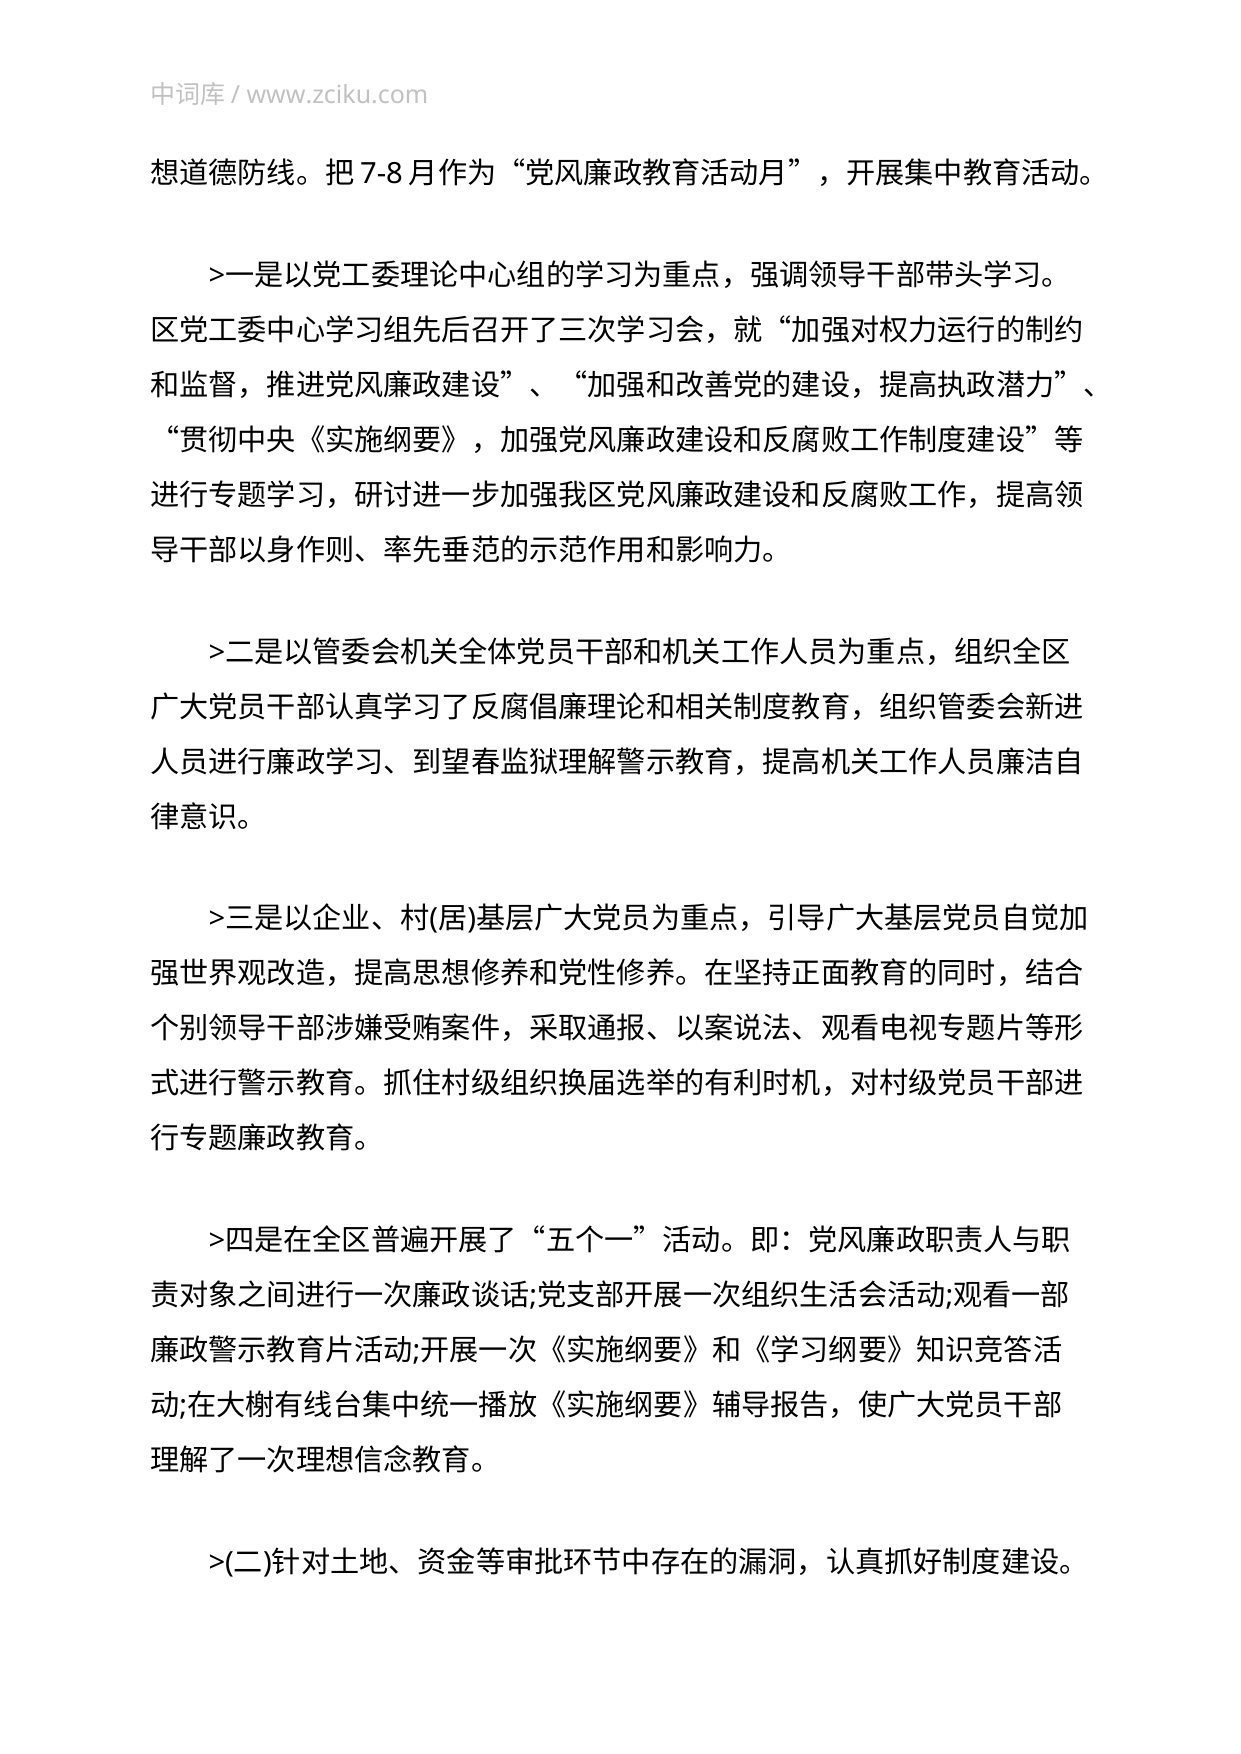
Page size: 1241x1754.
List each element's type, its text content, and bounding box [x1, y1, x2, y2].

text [150, 150, 1090, 192]
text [150, 1538, 1090, 1581]
text >一是以党工委理论中心组的学习为重点，强调领导干部带头学习。区党工委中心学习组先后召开了三次学习会，就“加强对权力运行的制约和监督，推进党风廉政建设”、“加强和改善党的建设，提高执政潜力”、“贯彻中央《实施纲要》，加强党风廉政建设和反腐败工作制度建设”等进行专题学习，研讨进一步加强我区党风廉政建设和反腐败工作，提高领导干部以身作则、率先垂范的示范作用和影响力。 [150, 252, 1090, 569]
text >四是在全区普遍开展了“五个一”活动。即：党风廉政职责人与职责对象之间进行一次廉政谈话;党支部开展一次组织生活会活动;观看一部廉政警示教育片活动;开展一次《实施纲要》和《学习纲要》知识竞答活动;在大榭有线台集中统一播放《实施纲要》辅导报告，使广大党员干部理解了一次理想信念教育。 [150, 1216, 1090, 1479]
text >二是以管委会机关全体党员干部和机关工作人员为重点，组织全区广大党员干部认真学习了反腐倡廉理论和相关制度教育，组织管委会新进人员进行廉政学习、到望春监狱理解警示教育，提高机关工作人员廉洁自律意识。 [150, 628, 1090, 835]
text >三是以企业、村(居)基层广大党员为重点，引导广大基层党员自觉加强世界观改造，提高思想修养和党性修养。在坚持正面教育的同时，结合个别领导干部涉嫌受贿案件，采取通报、以案说法、观看电视专题片等形式进行警示教育。抓住村级组织换届选举的有利时机，对村级党员干部进行专题廉政教育。 [150, 895, 1090, 1157]
